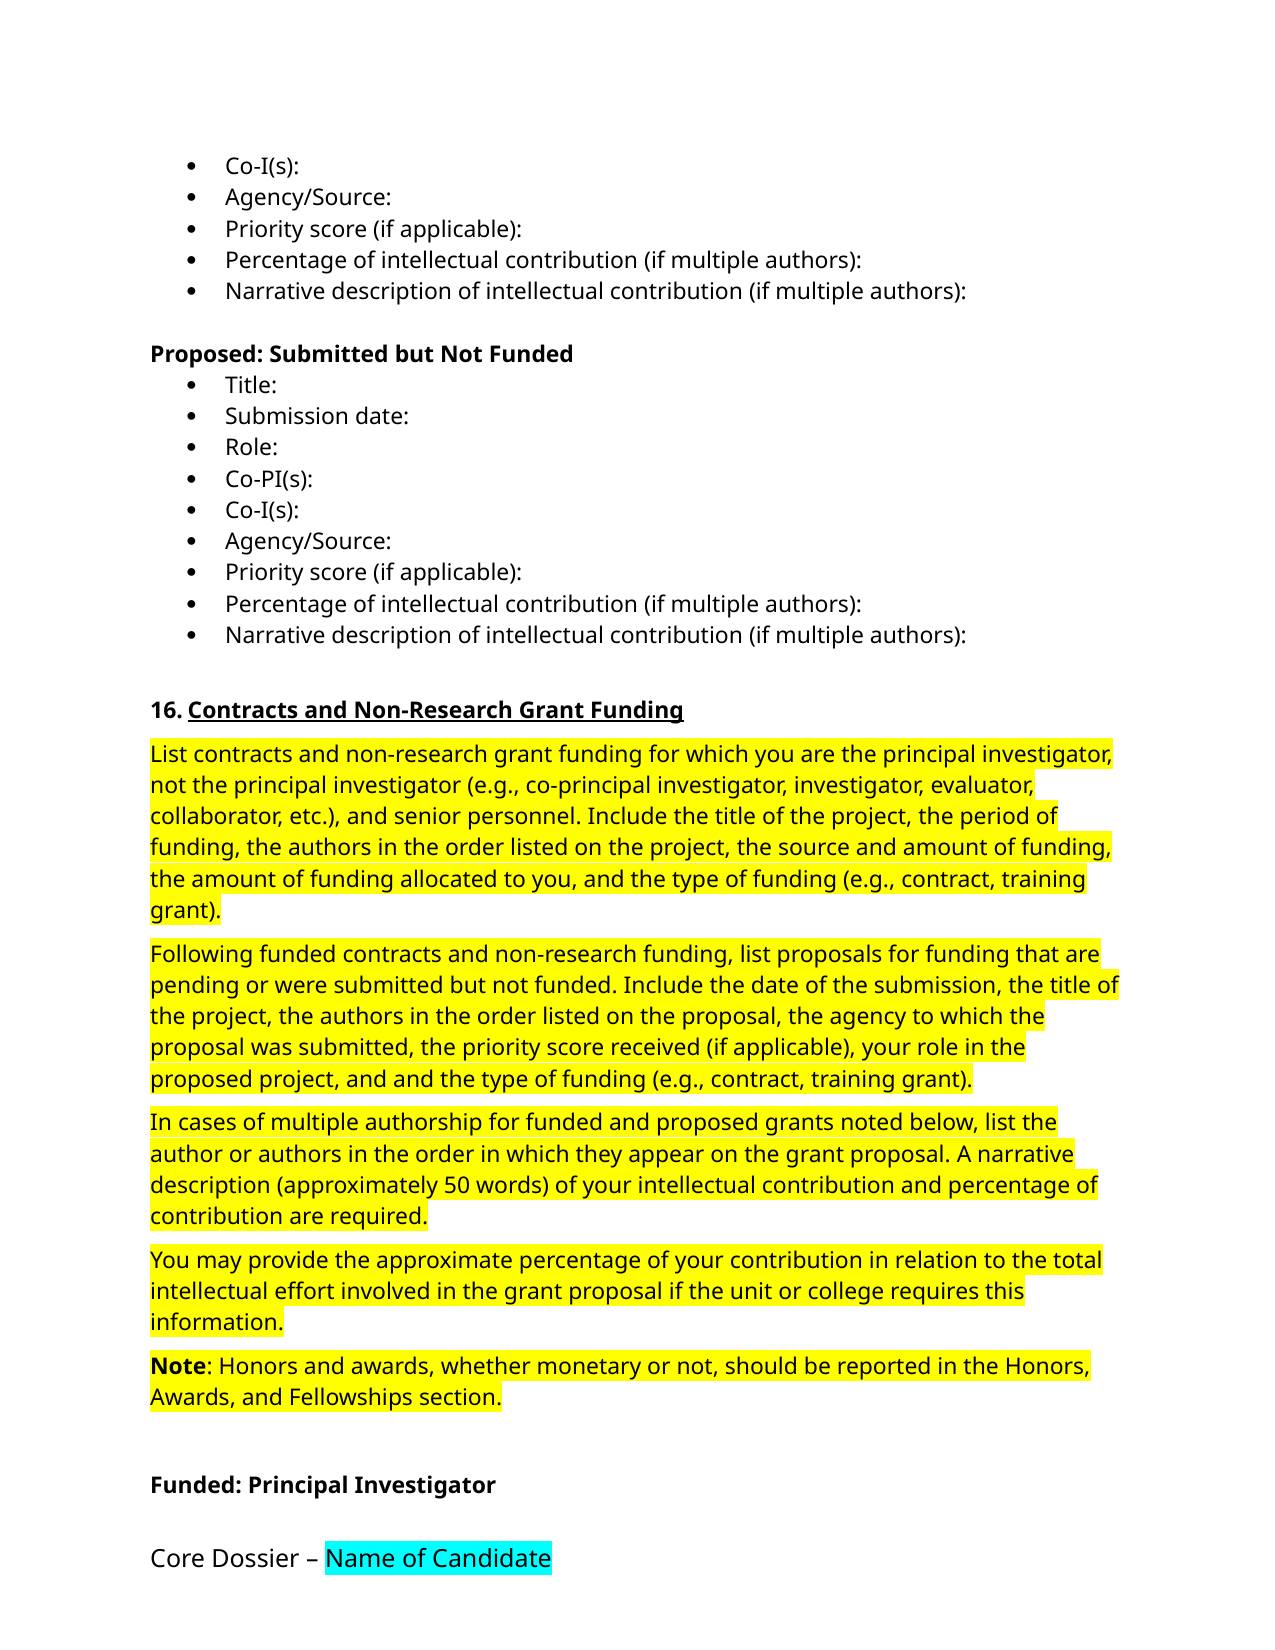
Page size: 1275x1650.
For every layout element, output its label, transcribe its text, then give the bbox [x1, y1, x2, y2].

list Role: [187, 431, 1125, 462]
list Agency/Source: [187, 525, 1125, 556]
text Funded: Principal Investigator [150, 1469, 1125, 1500]
text In cases of multiple authorship for funded and proposed grants noted below, list the author or authors in the order in which they appear on the grant proposal. A narrative description (approximately 50 words) of your intellectual contribution and percentage of contribution are required. [150, 1106, 1125, 1231]
list Submission date: [187, 400, 1125, 431]
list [187, 275, 1125, 306]
list Co-I(s): [187, 494, 1125, 525]
text Following funded contracts and non-research funding, list proposals for funding that are pending or were submitted but not funded. Include the date of the submission, the title of the project, the authors in the order listed on the proposal, the agency to which the proposal was submitted, the priority score received (if applicable), your role in the proposed project, and and the type of funding (e.g., contract, training grant). [150, 937, 1125, 1094]
list Contracts and Non-Research Grant Funding [150, 694, 1125, 725]
text Proposed: Submitted but Not Funded [150, 337, 1125, 369]
list Co-PI(s): [187, 462, 1125, 494]
list Title: [187, 369, 1125, 400]
text You may provide the approximate percentage of your contribution in relation to the total intellectual effort involved in the grant proposal if the unit or college requires this information. [284, 1244, 1125, 1337]
list Agency/Source: [187, 181, 1125, 212]
list Priority score (if applicable): [187, 556, 1125, 587]
list Co-I(s): [187, 150, 1125, 181]
text List contracts and non-research grant funding for which you are the principal investigator, not the principal investigator (e.g., co-principal investigator, investigator, evaluator, collaborator, etc.), and senior personnel. Include the title of the project, the period of funding, the authors in the order listed on the project, the source and amount of funding, the amount of funding allocated to you, and the type of funding (e.g., contract, training grant). [150, 737, 1125, 925]
list Priority score (if applicable): [187, 212, 1125, 244]
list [187, 244, 1125, 275]
list Narrative description of intellectual contribution (if multiple authors): [187, 619, 1125, 650]
list Percentage of intellectual contribution (if multiple authors): [187, 587, 1125, 619]
text Note: Honors and awards, whether monetary or not, should be reported in the Honors, Awards, and Fellowships section. [502, 1350, 1125, 1412]
